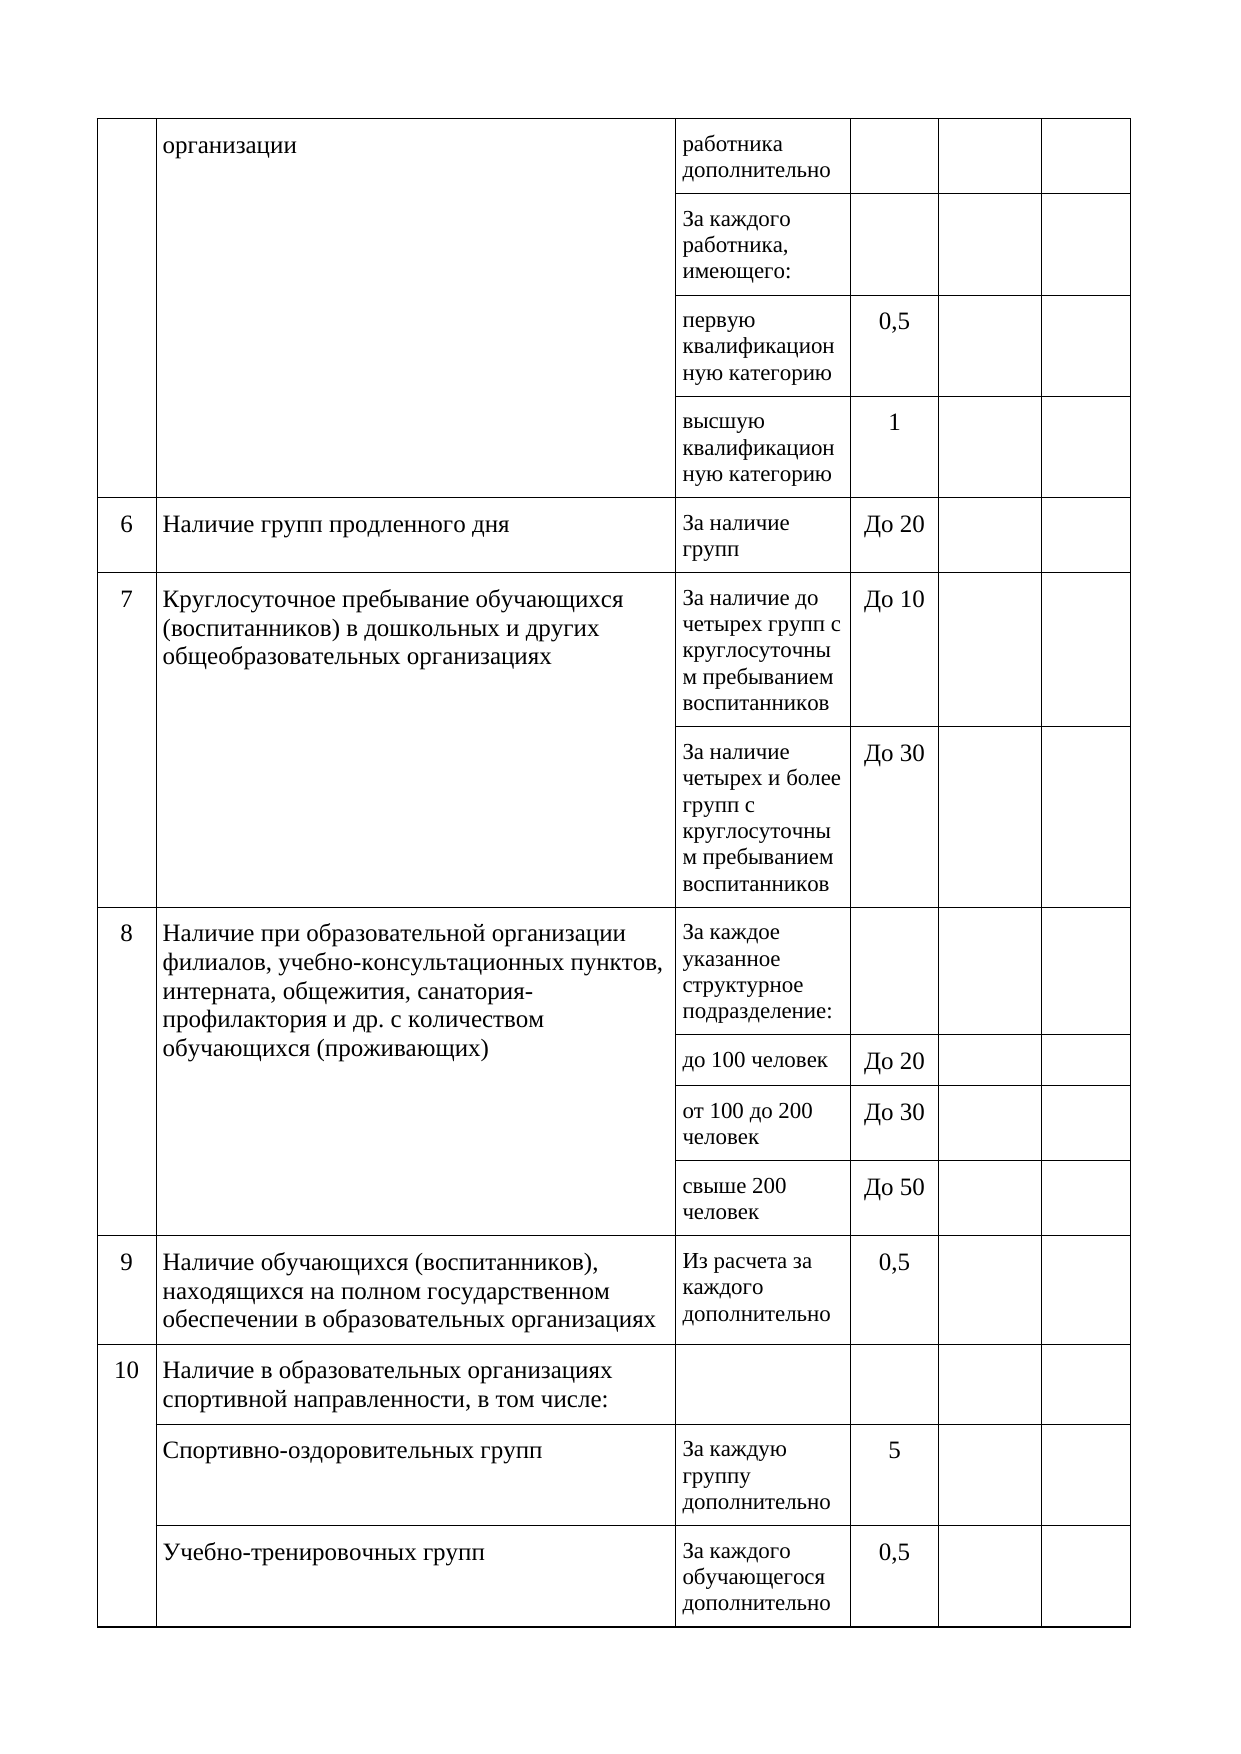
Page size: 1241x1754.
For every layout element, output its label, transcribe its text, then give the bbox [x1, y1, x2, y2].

table_cell Наличие групп продленного дня [157, 498, 675, 572]
table_cell [939, 1425, 1041, 1525]
table_cell 8 [98, 908, 156, 1235]
table_cell [1042, 1086, 1130, 1160]
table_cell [157, 119, 675, 497]
table_cell [939, 908, 1041, 1034]
table_cell 1 [851, 397, 938, 497]
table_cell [676, 1526, 850, 1626]
table_cell [1042, 1236, 1130, 1344]
table_cell 5 [98, 119, 156, 497]
table_cell До 30 [851, 727, 938, 907]
table_cell 0,5 [851, 1236, 938, 1344]
table_cell [939, 1161, 1041, 1235]
table_cell За наличие групп [676, 498, 850, 572]
table_cell Круглосуточное пребывание обучающихся (воспитанников) в дошкольных и других общеобразовательных организациях [157, 573, 675, 907]
table_cell 5 [851, 1425, 938, 1525]
table_cell Учебно-тренировочных групп [157, 1526, 675, 1626]
table_cell 9 [98, 1236, 156, 1344]
table_cell 1 [851, 119, 938, 193]
table_cell [939, 1526, 1041, 1626]
table_cell [1042, 573, 1130, 726]
table_cell До 10 [851, 573, 938, 726]
table_cell 0,5 [851, 296, 938, 396]
table_cell [1042, 498, 1130, 572]
table_cell Из расчета за каждого дополнительно [676, 1236, 850, 1344]
table_cell [1042, 908, 1130, 1034]
table_cell 10 [98, 1345, 156, 1626]
table_cell [1042, 727, 1130, 907]
table_cell Наличие в образовательных организациях спортивной направленности, в том числе: [157, 1345, 675, 1424]
table_cell До 20 [851, 1035, 938, 1085]
table_cell от 100 до 200 человек [676, 1086, 850, 1160]
table_cell [1042, 1161, 1130, 1235]
table_cell [851, 194, 938, 294]
table_cell [851, 908, 938, 1034]
table_cell [1042, 119, 1130, 193]
table_cell Спортивно-оздоровительных групп [157, 1425, 675, 1525]
table_cell [1042, 1526, 1130, 1626]
table_cell До 20 [851, 498, 938, 572]
table_cell [1042, 1345, 1130, 1424]
table_cell высшую квалификационную категорию [676, 397, 850, 497]
table_cell [939, 727, 1041, 907]
table_cell За наличие четырех и более групп с круглосуточным пребыванием воспитанников [676, 727, 850, 907]
table_cell первую квалификационную категорию [676, 296, 850, 396]
table_cell [939, 296, 1041, 396]
table_cell [939, 1236, 1041, 1344]
table_cell До 50 [851, 1161, 938, 1235]
table_cell [1042, 296, 1130, 396]
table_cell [676, 119, 850, 193]
table_cell [676, 1345, 850, 1424]
table_cell [851, 1345, 938, 1424]
table_cell 6 [98, 498, 156, 572]
table_cell [939, 1086, 1041, 1160]
table_cell За каждое указанное структурное подразделение: [676, 908, 850, 1034]
table_cell [939, 1345, 1041, 1424]
table_cell 0,5 [851, 1526, 938, 1626]
table_cell [1042, 1035, 1130, 1085]
table_cell [939, 194, 1041, 294]
table_cell [939, 119, 1041, 193]
table_cell [1042, 1425, 1130, 1525]
table_cell [939, 1035, 1041, 1085]
table_cell [939, 397, 1041, 497]
table_cell [939, 573, 1041, 726]
table_cell 7 [98, 573, 156, 907]
table_cell Наличие при образовательной организации филиалов, учебно-консультационных пунктов, интерната, общежития, санатория-профилактория и др. с количеством обучающихся (проживающих) [157, 908, 675, 1235]
table_cell За каждую группу дополнительно [676, 1425, 850, 1525]
table_cell За наличие до четырех групп с круглосуточным пребыванием воспитанников [676, 573, 850, 726]
table_cell [1042, 194, 1130, 294]
table_cell За каждого работника, имеющего: [676, 194, 850, 294]
table_cell До 30 [851, 1086, 938, 1160]
table_cell Наличие обучающихся (воспитанников), находящихся на полном государственном обеспечении в образовательных организациях [157, 1236, 675, 1344]
table_cell до 100 человек [676, 1035, 850, 1085]
table_cell [939, 498, 1041, 572]
table_cell свыше 200 человек [676, 1161, 850, 1235]
table_cell [1042, 397, 1130, 497]
